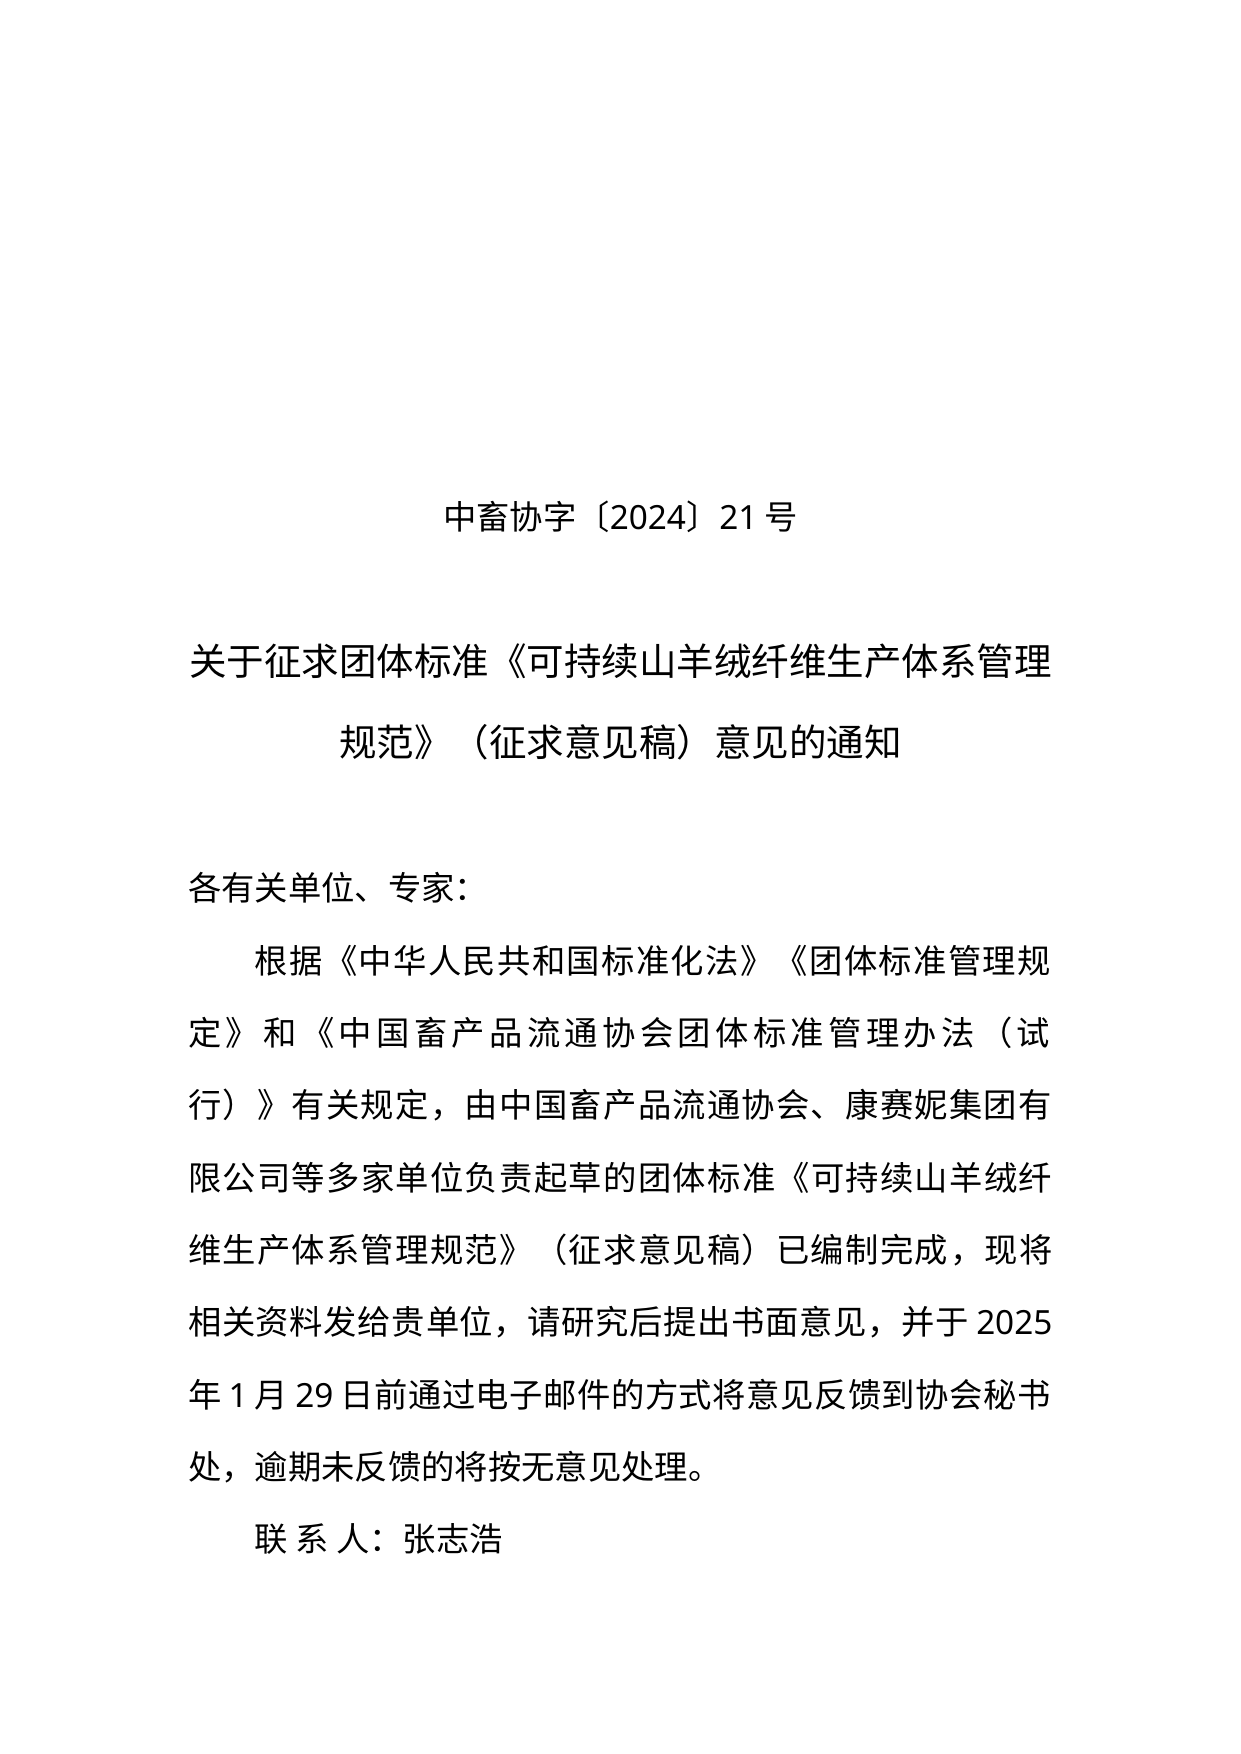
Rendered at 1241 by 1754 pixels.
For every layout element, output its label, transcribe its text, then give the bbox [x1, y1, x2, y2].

text 中畜协字〔2024〕21号 [188, 491, 1052, 539]
text 关于征求团体标准《可持续山羊绒纤维生产体系管理规范》（征求意见稿）意见的通知 [188, 631, 1052, 767]
text 联 系 人：张志浩 [188, 1513, 1052, 1561]
text 根据《中华人民共和国标准化法》《团体标准管理规定》和《中国畜产品流通协会团体标准管理办法（试行）》有关规定，由中国畜产品流通协会、康赛妮集团有限公司等多家单位负责起草的团体标准《可持续山羊绒纤维生产体系管理规范》（征求意见稿）已编制完成，现将相关资料发给贵单位，请研究后提出书面意见，并于2025年1月29日前通过电子邮件的方式将意见反馈到协会秘书处，逾期未反馈的将按无意见处理。 [188, 934, 1052, 1489]
text 各有关单位、专家： [188, 862, 1052, 910]
